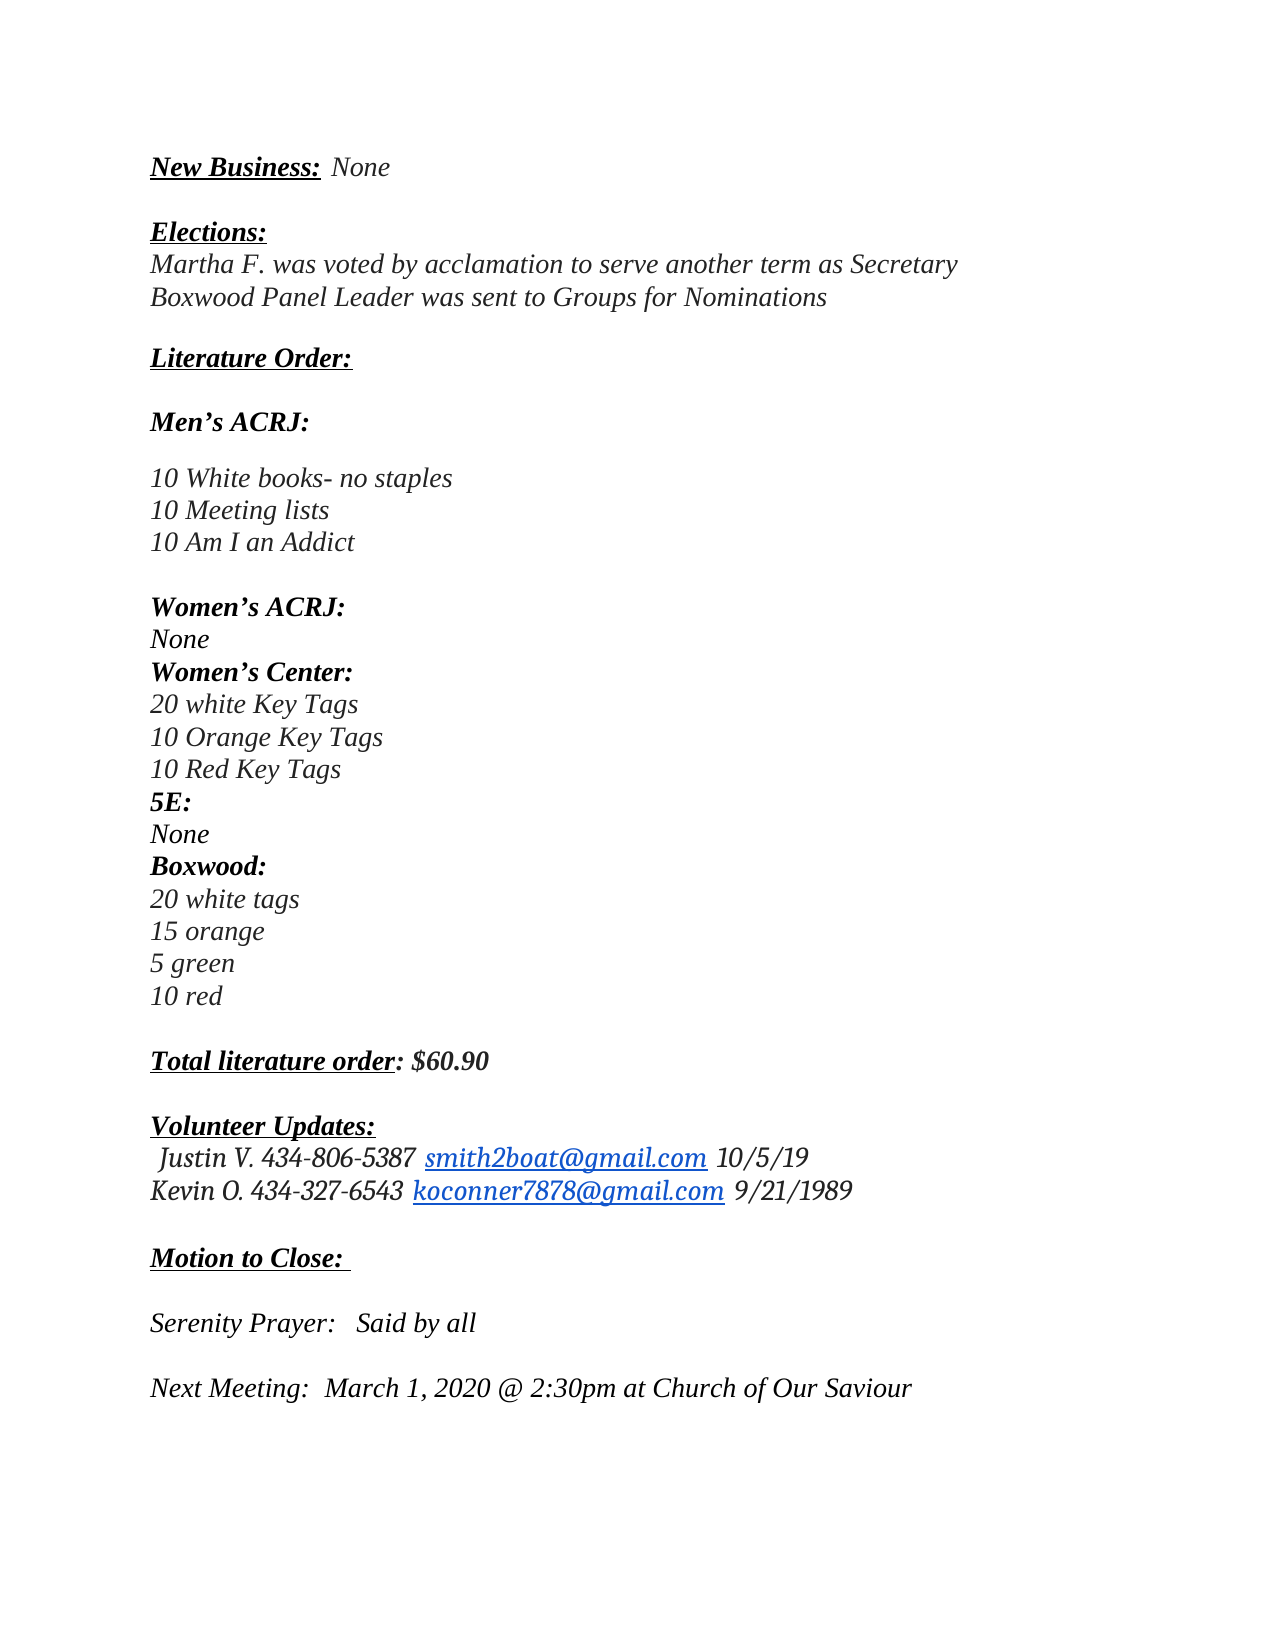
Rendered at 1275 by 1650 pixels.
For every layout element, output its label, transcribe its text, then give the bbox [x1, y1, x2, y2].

text Kevin O. 434-327-6543 koconner7878@gmail.com 9/21/1989 [150, 1174, 1125, 1208]
text 20 white tags 15 orange 5 green 10 red [150, 882, 1125, 1011]
text None [150, 817, 1125, 849]
text 10 Orange Key Tags [150, 720, 1125, 752]
text Women’s ACRJ: [150, 590, 1125, 623]
text 20 white Key Tags [150, 687, 1125, 720]
text Boxwood: [150, 849, 1125, 882]
text Motion to Close: [150, 1242, 1125, 1274]
text Boxwood Panel Leader was sent to Groups for Nominations [150, 279, 1125, 312]
text None [150, 623, 1125, 655]
text Men’s ACRJ: [150, 406, 1125, 438]
text Martha F. was voted by acclamation to serve another term as Secretary [150, 247, 1125, 279]
text Total literature order: $60.90 [150, 1044, 1125, 1076]
text Justin V. 434-806-5387 smith2boat@gmail.com 10/5/19 [150, 1141, 1125, 1174]
text 10 Meeting lists [150, 493, 1125, 525]
text New Business: None [150, 150, 1125, 182]
text 5E: [150, 784, 1125, 817]
text 10 Am I an Addict [150, 525, 1125, 558]
text Elections: [150, 215, 1125, 247]
text 10 White books- no staples [150, 461, 1125, 493]
text Literature Order: [150, 341, 1125, 373]
text Next Meeting: March 1, 2020 @ 2:30pm at Church of Our Saviour [150, 1371, 1125, 1403]
text Women’s Center: [150, 655, 1125, 687]
text Serenity Prayer: Said by all [150, 1306, 1125, 1339]
text 10 Red Key Tags [150, 752, 1125, 784]
text Volunteer Updates: [150, 1108, 1125, 1141]
